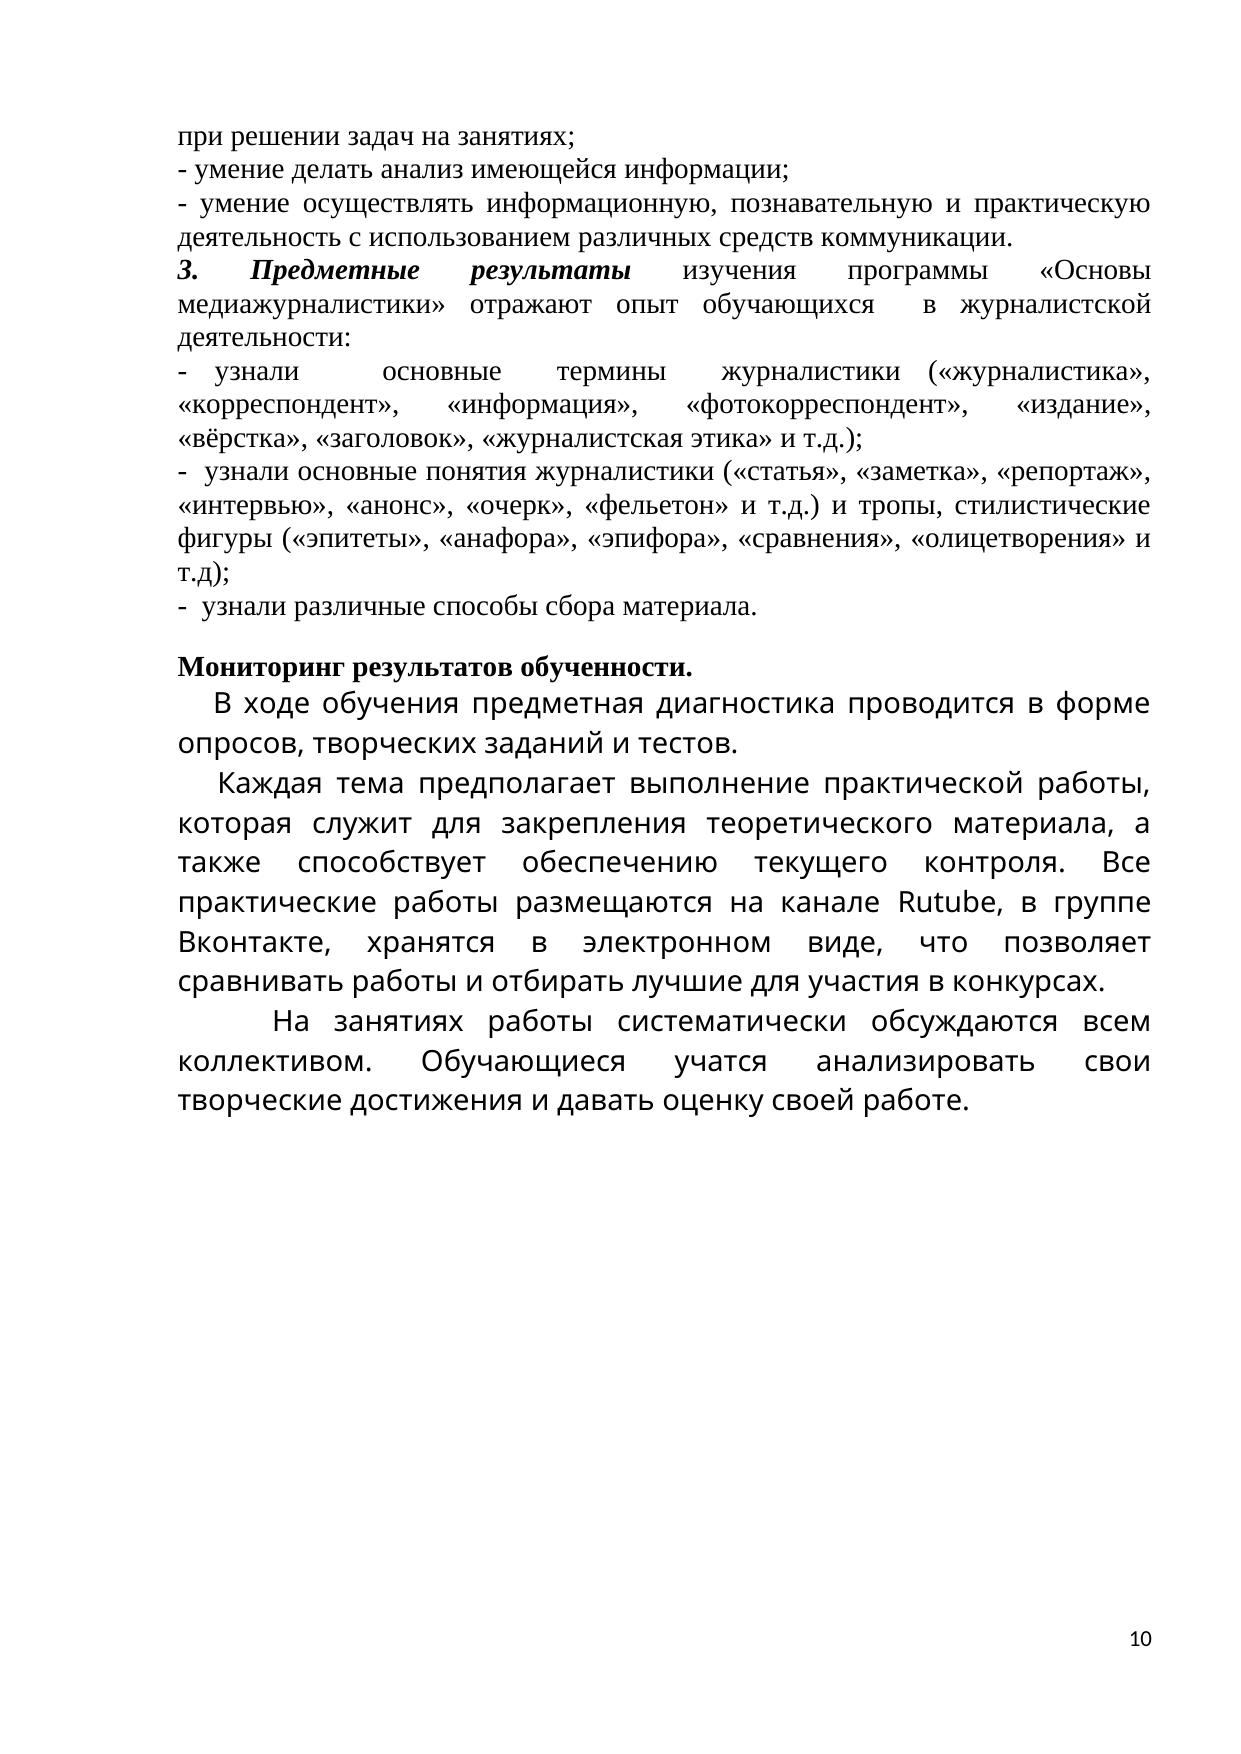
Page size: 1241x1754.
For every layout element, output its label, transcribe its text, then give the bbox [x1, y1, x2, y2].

text - умение делать анализ имеющейся информации; [177, 152, 1152, 185]
text 3. Предметные результаты изучения программы «Основы медиажурналистики» отражают опыт обучающихся в журналистской деятельности: [177, 252, 1152, 353]
text - узнали основные термины журналистики («журналистика», «корреспондент», «информация», «фотокорреспондент», «издание», «вёрстка», «заголовок», «журналистская этика» и т.д.); [177, 353, 1152, 453]
text На занятиях работы систематически обсуждаются всем коллективом. Обучающиеся учатся анализировать свои творческие достижения и давать оценку своей работе. [177, 1000, 1152, 1119]
text В ходе обучения предметная диагностика проводится в форме опросов, творческих заданий и тестов. [177, 683, 1152, 762]
text - узнали основные понятия журналистики («статья», «заметка», «репортаж», «интервью», «анонс», «очерк», «фельетон» и т.д.) и тропы, стилистические фигуры («эпитеты», «анафора», «эпифора», «сравнения», «олицетворения» и т.д); [177, 453, 1152, 588]
text - умение осуществлять информационную, познавательную и практическую деятельность с использованием различных средств коммуникации. [177, 185, 1152, 252]
text Каждая тема предполагает выполнение практической работы, которая служит для закрепления теоретического материала, а также способствует обеспечению текущего контроля. Все практические работы размещаются на канале Rutubе, в группе Вконтакте, хранятся в электронном виде, что позволяет сравнивать работы и отбирать лучшие для участия в конкурсах. [177, 762, 1152, 1000]
text Мониторинг результатов обученности. [177, 649, 1152, 683]
text при решении задач на занятиях; [177, 118, 1152, 152]
text - узнали различные способы сбора материала. [177, 588, 1152, 621]
